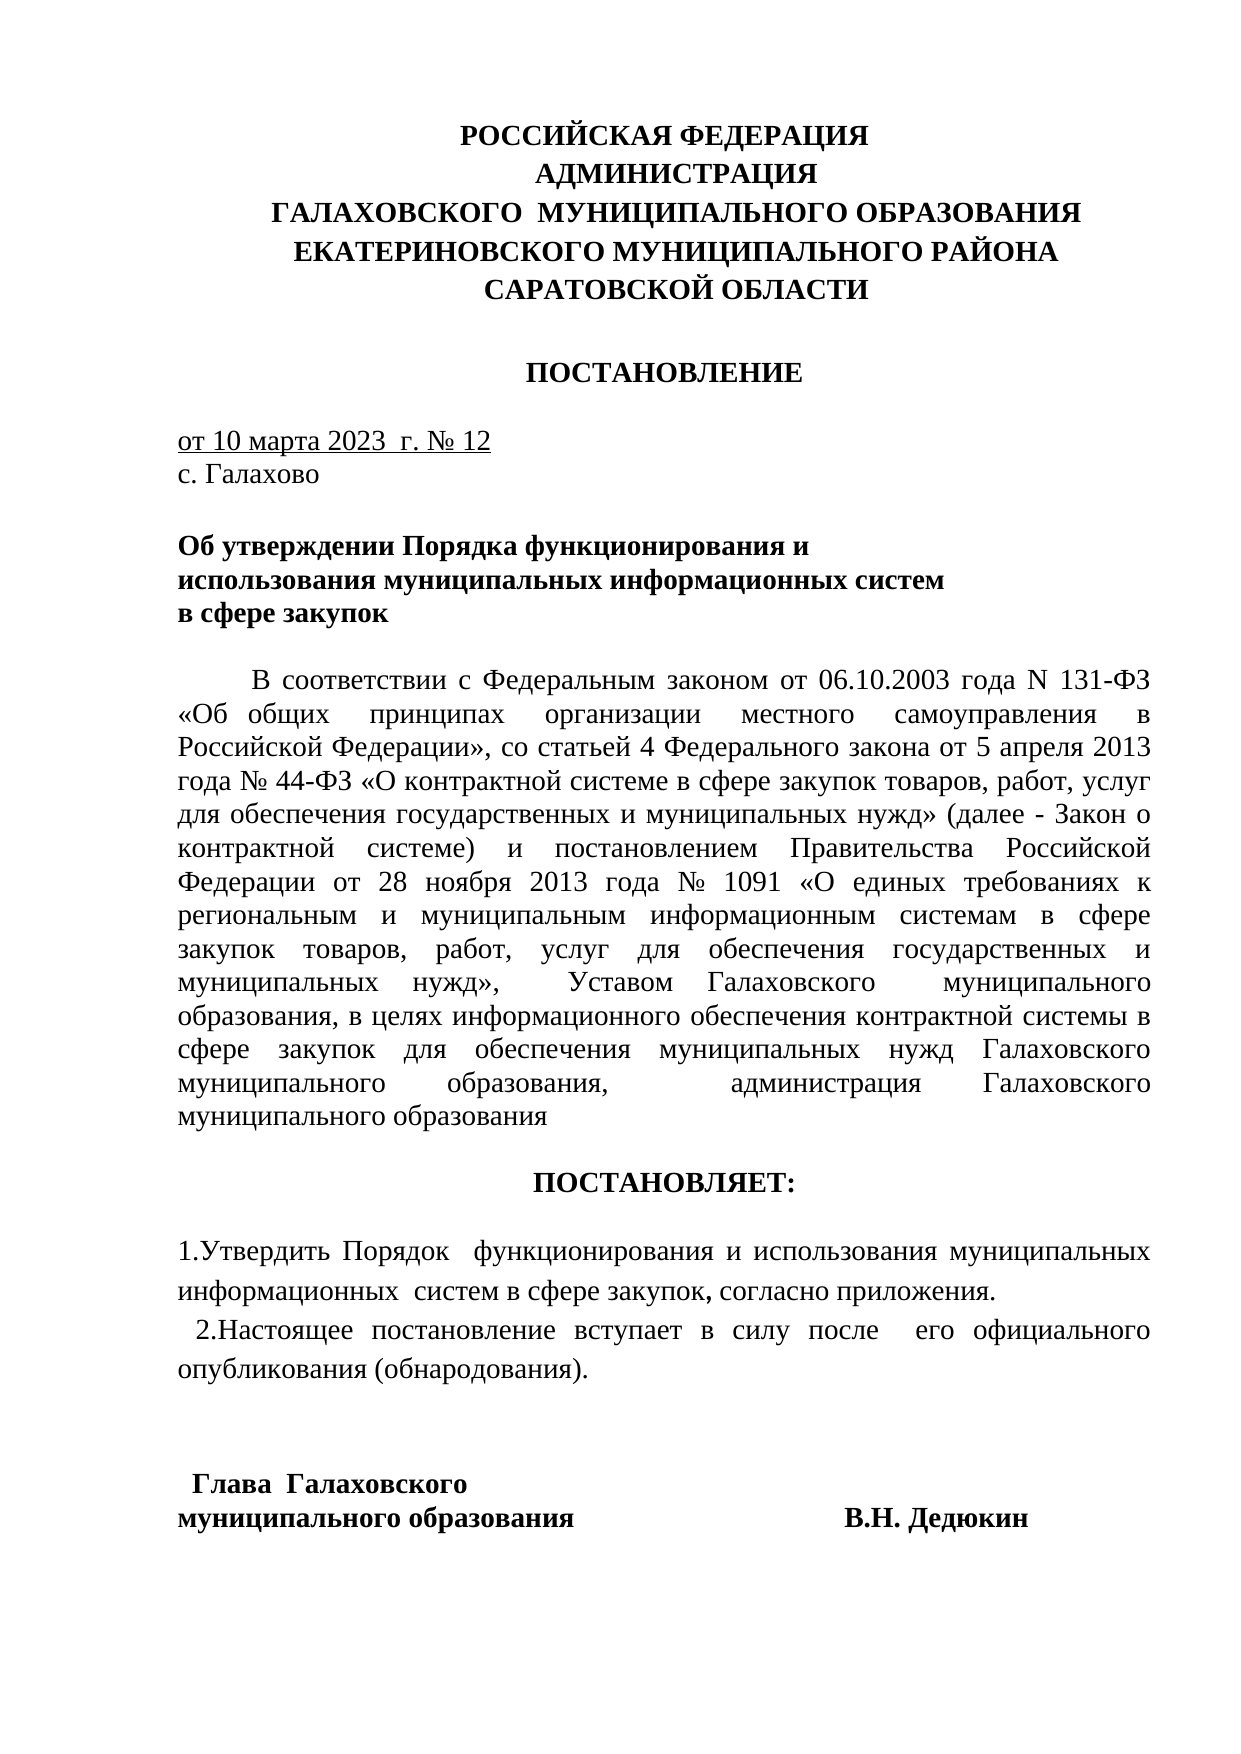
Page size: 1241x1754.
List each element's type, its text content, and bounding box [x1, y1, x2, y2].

list от 10 марта 2023 г. № 12 [177, 423, 1152, 456]
text с. Галахово [177, 456, 1152, 490]
text АДМИНИСТРАЦИЯ ГАЛАХОВСКОГО МУНИЦИПАЛЬНОГО ОБРАЗОВАНИЯ ЕКАТЕРИНОВСКОГО МУНИЦИПАЛЬНОГО РАЙОНА [201, 157, 1152, 267]
list муниципального образования В.Н. Дедюкин [177, 1500, 1152, 1534]
list 1.Утвердить Порядок функционирования и использования муниципальных информационных систем в сфере закупок, согласно приложения. [177, 1233, 1152, 1307]
text САРАТОВСКОЙ ОБЛАСТИ [201, 272, 1152, 306]
list В соответствии с Федеральным законом от 06.10.2003 года N 131-ФЗ «Об общих принципах организации местного самоуправления в Российской Федерации», со статьей 4 Федерального закона от 5 апреля 2013 года № 44-ФЗ «О контрактной системе в сфере закупок товаров, работ, услуг для обеспечения государственных и муниципальных нужд» (далее - Закон о контрактной системе) и постановлением Правительства Российской Федерации от 28 ноября 2013 года № 1091 «О единых требованиях к региональным и муниципальным информационным системам в сфере закупок товаров, работ, услуг для обеспечения государственных и муниципальных нужд», Уставом Галаховского муниципального образования, в целях информационного обеспечения контрактной системы в сфере закупок для обеспечения муниципальных нужд Галаховского муниципального образования, администрация Галаховского муниципального образования [177, 662, 1152, 1132]
list 2.Настоящее постановление вступает в силу после его официального опубликования (обнародования). [177, 1312, 1152, 1384]
list ПОСТАНОВЛЕНИЕ [177, 356, 1152, 389]
table_header Об утверждении Порядка функционирования и использования муниципальных информационных систем в сфере закупок [166, 528, 960, 629]
list Глава Галаховского [177, 1467, 1152, 1500]
list ПОСТАНОВЛЯЕТ: [177, 1166, 1152, 1199]
text РОССИЙСКАЯ ФЕДЕРАЦИЯ [177, 118, 1152, 152]
